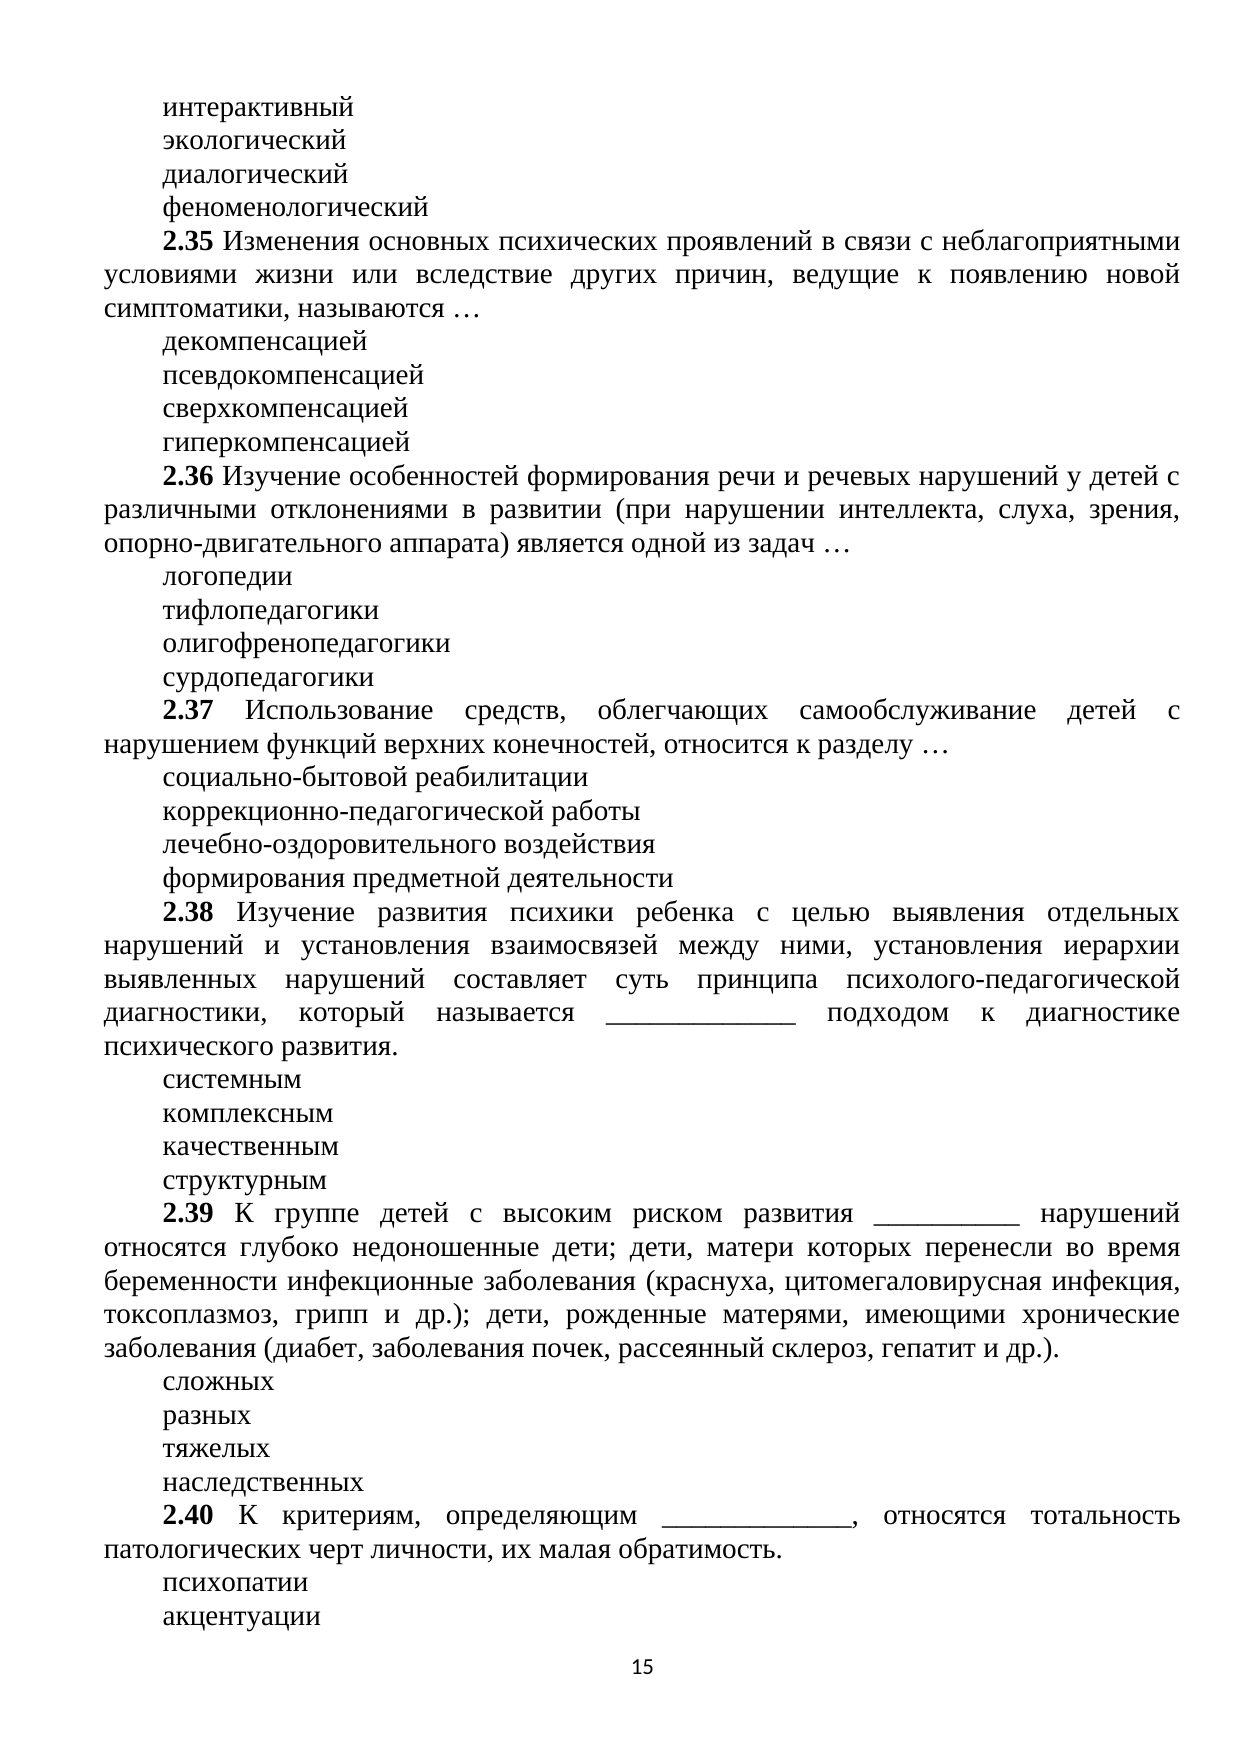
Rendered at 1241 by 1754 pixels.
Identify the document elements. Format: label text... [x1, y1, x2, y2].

text структурным [103, 1162, 1181, 1196]
text 2.40 К критериям, определяющим _____________, относятся тотальность патологических черт личности, их малая обратимость. [103, 1497, 1181, 1564]
text сурдопедагогики [103, 659, 1181, 692]
text логопедии [103, 558, 1181, 592]
text 2.37 Использование средств, облегчающих самообслуживание детей с нарушением функций верхних конечностей, относится к разделу … [103, 692, 1181, 759]
text наследственных [103, 1464, 1181, 1497]
text формирования предметной деятельности [103, 860, 1181, 894]
text 2.38 Изучение развития психики ребенка с целью выявления отдельных нарушений и установления взаимосвязей между ними, установления иерархии выявленных нарушений составляет суть принципа психолого-педагогической диагностики, который называется _____________ подходом к диагностике психического развития. [103, 894, 1181, 1061]
text гиперкомпенсацией [103, 424, 1181, 458]
text лечебно-оздоровительного воздействия [103, 827, 1181, 860]
text разных [103, 1397, 1181, 1430]
text акцентуации [103, 1598, 1181, 1632]
text олигофренопедагогики [103, 625, 1181, 659]
text экологический [103, 122, 1181, 156]
text декомпенсацией [103, 323, 1181, 357]
text психопатии [103, 1564, 1181, 1598]
text социально-бытовой реабилитации [103, 759, 1181, 793]
text 2.35 Изменения основных психических проявлений в связи с неблагоприятными условиями жизни или вследствие других причин, ведущие к появлению новой симптоматики, называются … [103, 223, 1181, 323]
text системным [103, 1061, 1181, 1095]
text тифлопедагогики [103, 592, 1181, 625]
text феноменологический [103, 189, 1181, 223]
text псевдокомпенсацией [103, 357, 1181, 391]
text сверхкомпенсацией [103, 391, 1181, 424]
text комплексным [103, 1095, 1181, 1128]
text диалогический [103, 156, 1181, 189]
text тяжелых [103, 1430, 1181, 1464]
text качественным [103, 1128, 1181, 1162]
text коррекционно-педагогической работы [103, 793, 1181, 827]
text сложных [103, 1363, 1181, 1397]
text 2.36 Изучение особенностей формирования речи и речевых нарушений у детей с различными отклонениями в развитии (при нарушении интеллекта, слуха, зрения, опорно-двигательного аппарата) является одной из задач … [103, 458, 1181, 558]
text интерактивный [103, 89, 1181, 122]
text 2.39 К группе детей с высоким риском развития __________ нарушений относятся глубоко недоношенные дети; дети, матери которых перенесли во время беременности инфекционные заболевания (краснуха, цитомегаловирусная инфекция, токсоплазмоз, грипп и др.); дети, рожденные матерями, имеющими хронические заболевания (диабет, заболевания почек, рассеянный склероз, гепатит и др.). [103, 1196, 1181, 1363]
